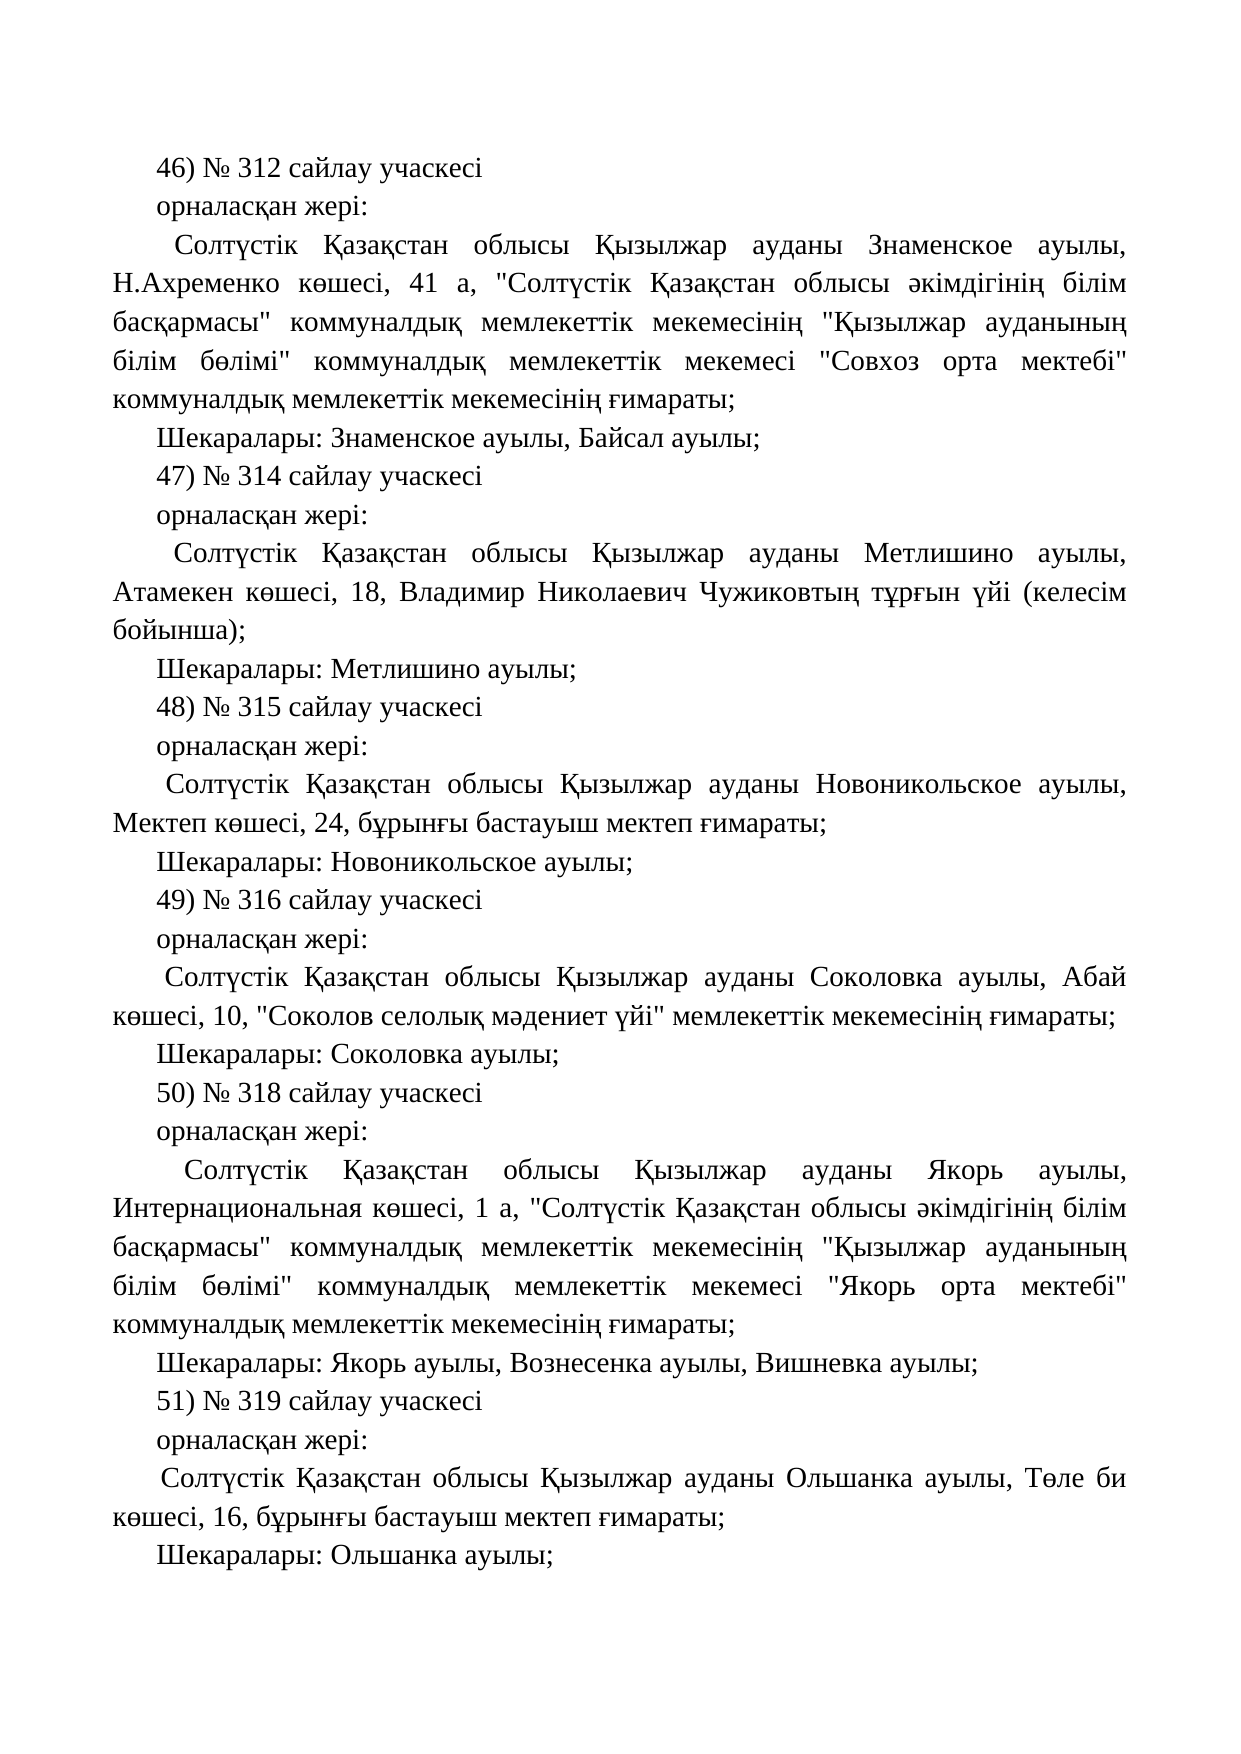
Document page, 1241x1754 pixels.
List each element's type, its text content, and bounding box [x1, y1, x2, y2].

text 51) № 319 сайлау учаскесі [112, 1383, 1128, 1417]
text орналасқан жері: [112, 921, 1128, 954]
text орналасқан жері: [112, 1422, 1128, 1455]
text Шекаралары: Знаменское ауылы, Байсал ауылы; [112, 420, 1128, 453]
text орналасқан жері: [112, 1113, 1128, 1147]
text Шекаралары: Ольшанка ауылы; [112, 1537, 1128, 1571]
text 47) № 314 сайлау учаскесі [112, 458, 1128, 492]
text 48) № 315 сайлау учаскесі [112, 689, 1128, 723]
text Шекаралары: Якорь ауылы, Вознесенка ауылы, Вишневка ауылы; [112, 1345, 1128, 1378]
text Солтүстік Қазақстан облысы Қызылжар ауданы Ольшанка ауылы, Төле би көшесі, 16, бұрынғы бастауыш мектеп ғимараты; [112, 1460, 1128, 1532]
text 46) № 312 сайлау учаскесі [112, 150, 1128, 183]
text орналасқан жері: [112, 188, 1128, 222]
text Солтүстік Қазақстан облысы Қызылжар ауданы Знаменское ауылы, Н.Ахременко көшесі, 41 а, "Солтүстік Қазақстан облысы әкімдігінің білім басқармасы" коммуналдық мемлекеттік мекемесінің "Қызылжар ауданының білім бөлімі" коммуналдық мемлекеттік мекемесі "Совхоз орта мектебі" коммуналдық мемлекеттік мекемесінің ғимараты; [112, 227, 1128, 415]
text Шекаралары: Соколовка ауылы; [112, 1036, 1128, 1070]
text Шекаралары: Метлишино ауылы; [112, 651, 1128, 684]
text Солтүстік Қазақстан облысы Қызылжар ауданы Соколовка ауылы, Абай көшесі, 10, "Соколов селолық мәдениет үйі" мемлекеттік мекемесінің ғимараты; [112, 959, 1128, 1031]
text Солтүстік Қазақстан облысы Қызылжар ауданы Якорь ауылы, Интернациональная көшесі, 1 а, "Солтүстік Қазақстан облысы әкімдігінің білім басқармасы" коммуналдық мемлекеттік мекемесінің "Қызылжар ауданының білім бөлімі" коммуналдық мемлекеттік мекемесі "Якорь орта мектебі" коммуналдық мемлекеттік мекемесінің ғимараты; [112, 1152, 1128, 1340]
text Солтүстік Қазақстан облысы Қызылжар ауданы Новоникольское ауылы, Мектеп көшесі, 24, бұрынғы бастауыш мектеп ғимараты; [112, 767, 1128, 839]
text орналасқан жері: [112, 728, 1128, 762]
text 49) № 316 сайлау учаскесі [112, 882, 1128, 916]
text орналасқан жері: [112, 497, 1128, 530]
text Солтүстік Қазақстан облысы Қызылжар ауданы Метлишино ауылы, Атамекен көшесі, 18, Владимир Николаевич Чужиковтың тұрғын үйі (келесім бойынша); [112, 535, 1128, 646]
text Шекаралары: Новоникольское ауылы; [112, 844, 1128, 877]
text 50) № 318 сайлау учаскесі [112, 1075, 1128, 1108]
